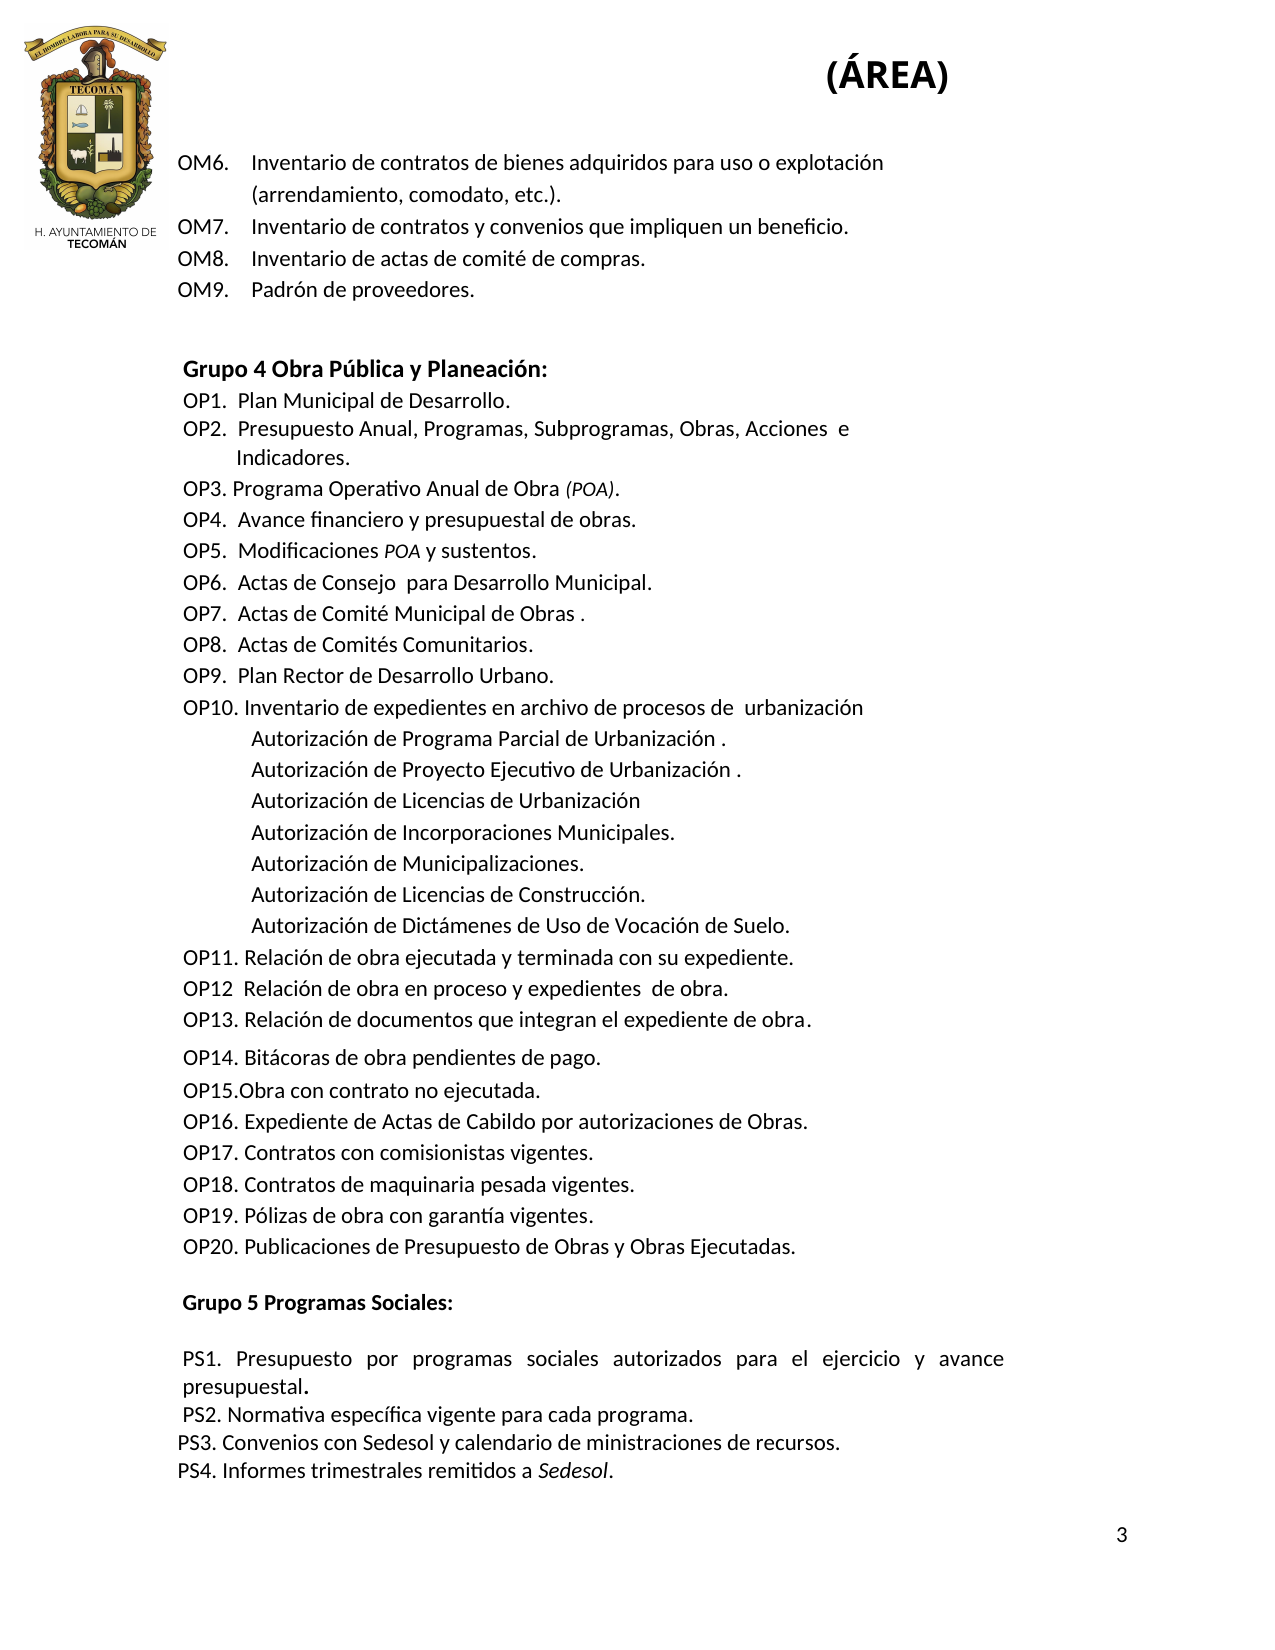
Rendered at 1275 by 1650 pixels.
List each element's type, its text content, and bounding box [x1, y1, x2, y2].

table_cell Inventario de contratos de bienes adquiridos para uso o explotación (arrendamiento, comodato, etc.). [251, 148, 1027, 212]
table_cell Autorización de Licencias de Construcción. [176, 877, 1019, 908]
table_cell OM6. [166, 148, 251, 212]
table_cell OP17. Contratos con comisionistas vigentes. [176, 1135, 1019, 1167]
table_cell Inventario de contratos y convenios que impliquen un beneficio. [251, 212, 1027, 244]
table_cell OP9. Plan Rector de Desarrollo Urbano. [176, 658, 1019, 689]
text PS3. Convenios con Sedesol y calendario de ministraciones de recursos. [177, 1428, 1127, 1456]
table_cell OP12 Relación de obra en proceso y expedientes de obra. [176, 971, 1019, 1002]
table_cell OP1. Plan Municipal de Desarrollo. [176, 383, 1019, 414]
table_cell OP16. Expediente de Actas de Cabildo por autorizaciones de Obras. [176, 1104, 1019, 1135]
table_cell OP5. Modificaciones POA y sustentos. [176, 533, 1019, 564]
table_cell OP19. Pólizas de obra con garantía vigentes. [176, 1198, 1019, 1229]
table_cell OP14. Bitácoras de obra pendientes de pago. [176, 1033, 1019, 1071]
table_cell OP10. Inventario de expedientes en archivo de procesos de urbanización [176, 689, 1019, 721]
text PS4. Informes trimestrales remitidos a Sedesol. [177, 1456, 1127, 1484]
table_cell Grupo 5 Programas Sociales: PS1. Presupuesto por programas sociales autorizados para el ejercicio y avance presupuestal. PS2. Normativa específica vigente para cada programa. [175, 1260, 1013, 1428]
table_cell Autorización de Proyecto Ejecutivo de Urbanización . [176, 752, 1019, 783]
table_cell OP13. Relación de documentos que integran el expediente de obra. [176, 1002, 1019, 1033]
picture [23, 23, 169, 250]
table_cell OP4. Avance financiero y presupuestal de obras. [176, 502, 1019, 533]
table_cell OP15.Obra con contrato no ejecutada. [176, 1071, 1019, 1104]
table_cell Autorización de Municipalizaciones. [176, 846, 1019, 877]
table_cell Autorización de Licencias de Urbanización [176, 783, 1019, 814]
table_cell OP18. Contratos de maquinaria pesada vigentes. [176, 1167, 1019, 1198]
table_cell Autorización de Incorporaciones Municipales. [176, 814, 1019, 846]
table_cell OP2. Presupuesto Anual, Programas, Subprogramas, Obras, Acciones e Indicadores. [176, 415, 1019, 471]
table_cell Autorización de Dictámenes de Uso de Vocación de Suelo. [176, 908, 1019, 939]
table_cell OP11. Relación de obra ejecutada y terminada con su expediente. [176, 939, 1019, 971]
table_cell OP8. Actas de Comités Comunitarios. [176, 627, 1019, 658]
table_cell OP6. Actas de Consejo para Desarrollo Municipal. [176, 564, 1019, 596]
table_cell OP7. Actas de Comité Municipal de Obras . [176, 596, 1019, 627]
table_cell OP20. Publicaciones de Presupuesto de Obras y Obras Ejecutadas. [176, 1229, 1019, 1260]
table_cell OP3. Programa Operativo Anual de Obra (POA). [176, 471, 1019, 502]
table_cell OM9. [166, 276, 251, 307]
table_cell OM7. [166, 212, 251, 244]
table_header Grupo 4 Obra Pública y Planeación: [176, 352, 1019, 383]
table_cell OM8. [166, 244, 251, 276]
table_cell Inventario de actas de comité de compras. [251, 244, 1027, 276]
table_cell Autorización de Programa Parcial de Urbanización . [176, 721, 1019, 752]
table_cell Padrón de proveedores. [251, 276, 1027, 307]
